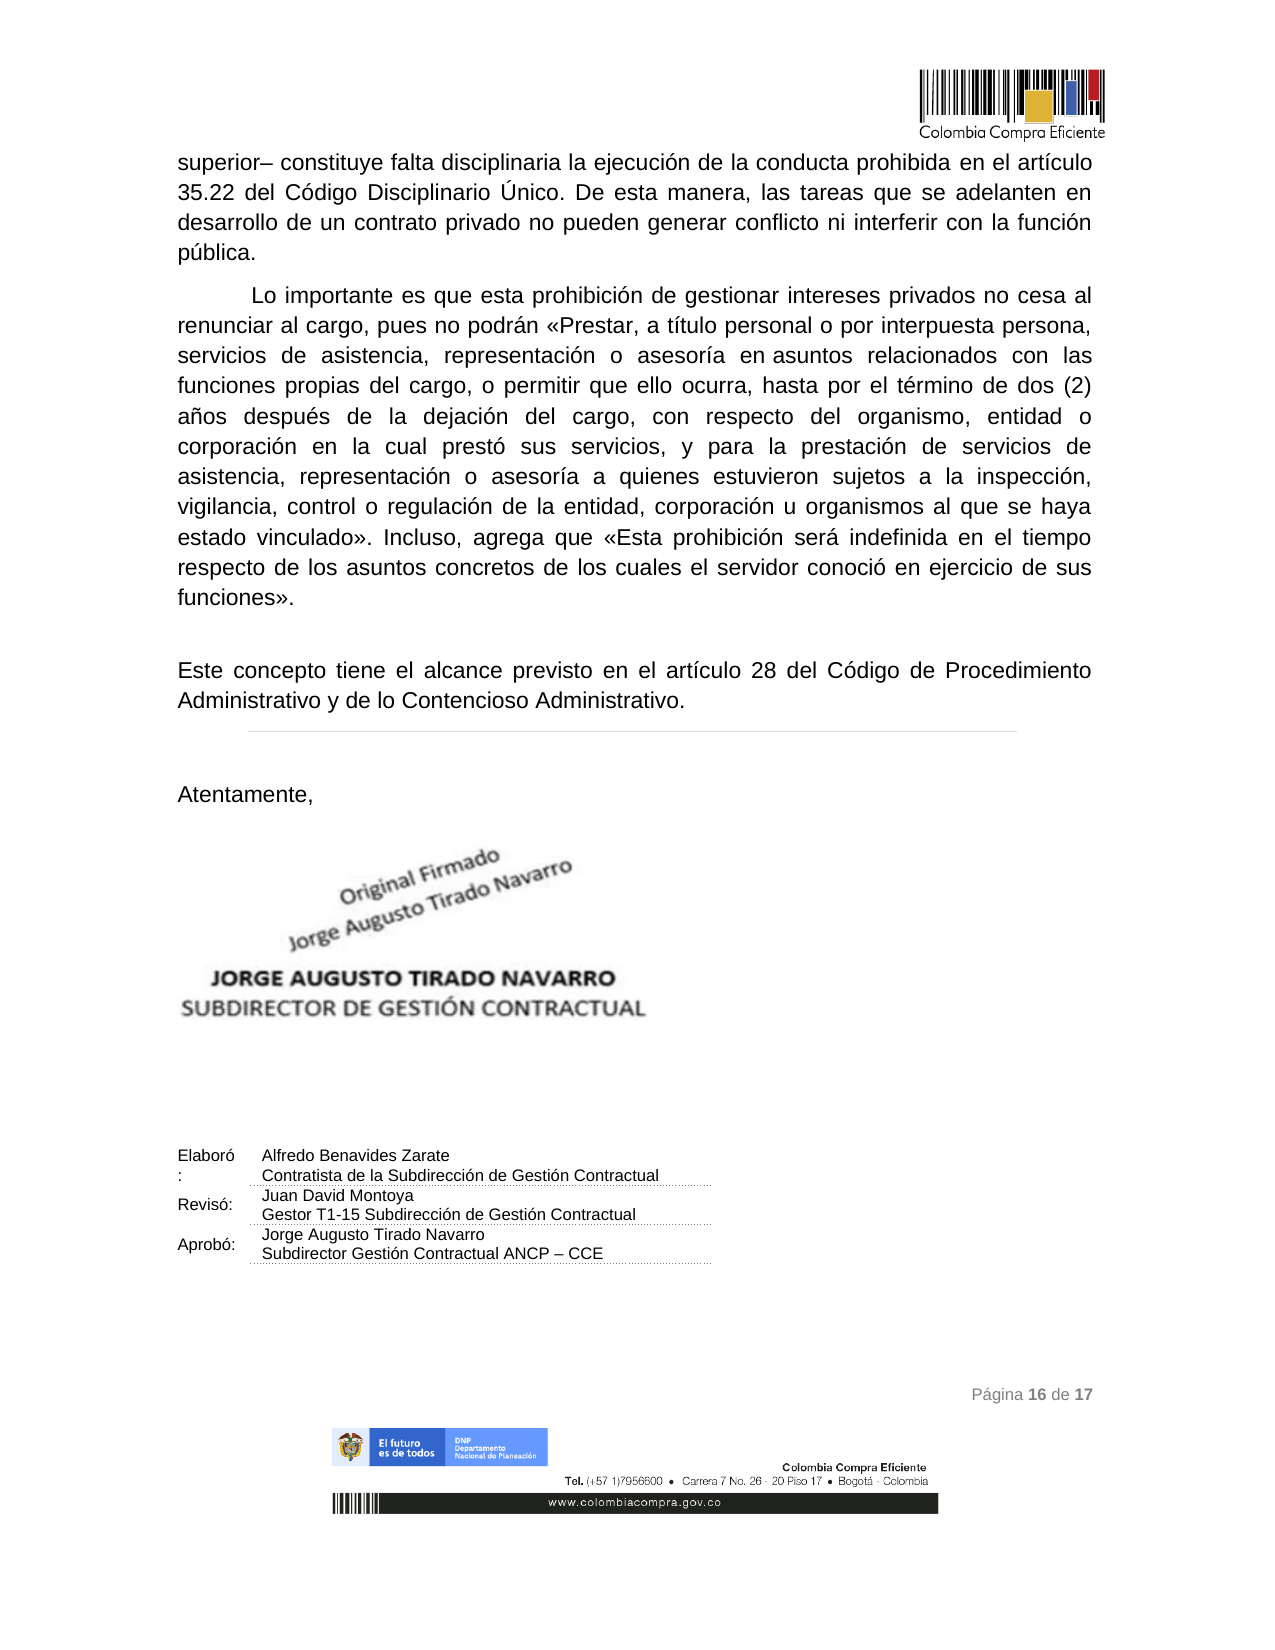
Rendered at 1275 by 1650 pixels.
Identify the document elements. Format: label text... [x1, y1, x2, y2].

table_cell Jorge Augusto Tirado Navarro Subdirector Gestión Contractual ANCP – CCE [250, 1224, 710, 1263]
table_header Elaboró: [166, 1146, 250, 1184]
table_cell Juan David Montoya Gestor T1-15 Subdirección de Gestión Contractual [250, 1185, 710, 1224]
text Este concepto tiene el alcance previsto en el artículo 28 del Código de Procedimiento Administrativo y de lo Contencioso Administrativo. [177, 657, 1093, 713]
table_cell Revisó: [166, 1185, 250, 1224]
text Atentamente, [177, 781, 1093, 807]
picture [911, 63, 1112, 145]
picture [331, 1428, 939, 1514]
picture [177, 831, 661, 1020]
text Lo importante es que esta prohibición de gestionar intereses privados no cesa al renunciar al cargo, pues no podrán «Prestar, a título personal o por interpuesta persona, servicios de asistencia, representación o asesoría en asuntos relacionados con las funciones propias del cargo, o permitir que ello ocurra, hasta por el término de dos (2) años después de la dejación del cargo, con respecto del organismo, entidad o corporación en la cual prestó sus servicios, y para la prestación de servicios de asistencia, representación o asesoría a quienes estuvieron sujetos a la inspección, vigilancia, control o regulación de la entidad, corporación u organismos al que se haya estado vinculado». Incluso, agrega que «Esta prohibición será indefinida en el tiempo respecto de los asuntos concretos de los cuales el servidor conoció en ejercicio de sus funciones». [177, 282, 1093, 610]
table_cell Aprobó: [166, 1224, 250, 1263]
table_header Alfredo Benavides Zarate Contratista de la Subdirección de Gestión Contractual [250, 1146, 710, 1184]
